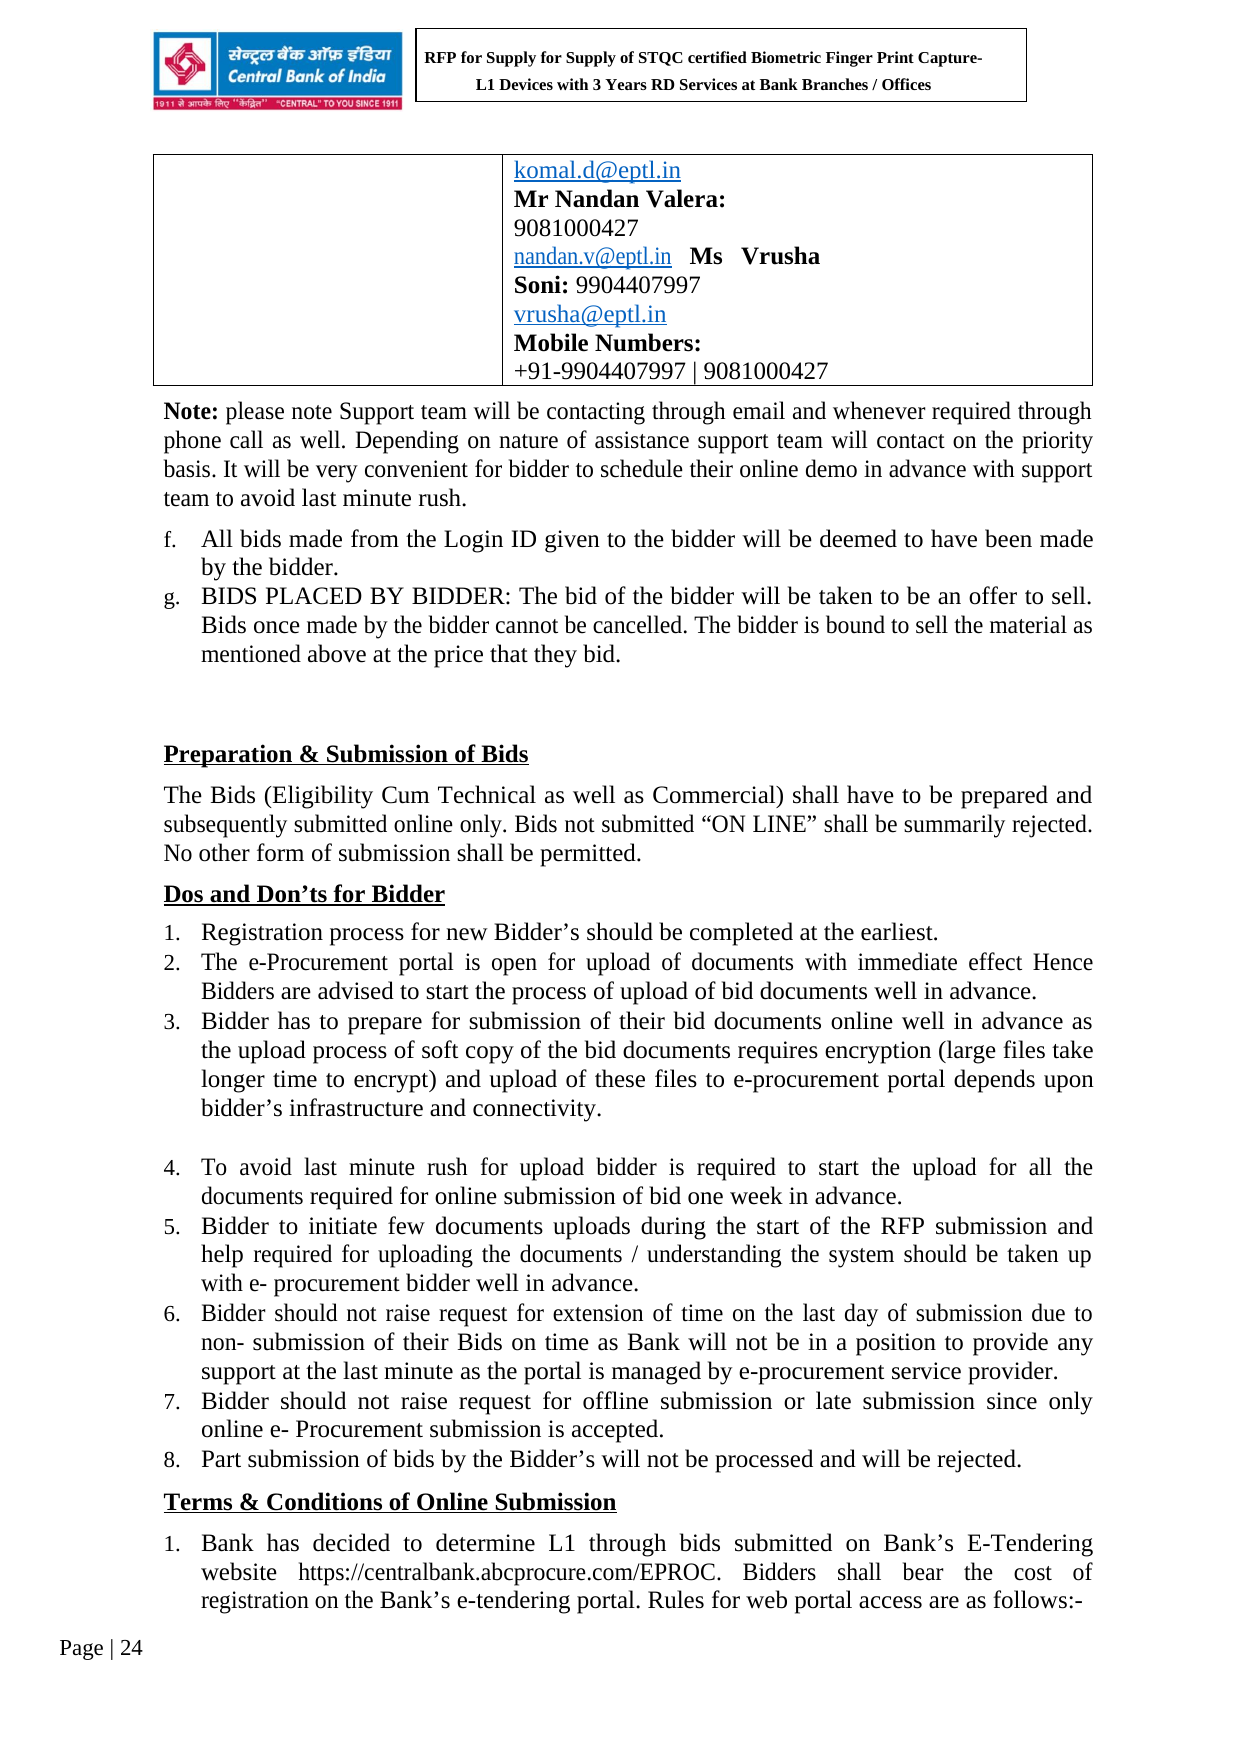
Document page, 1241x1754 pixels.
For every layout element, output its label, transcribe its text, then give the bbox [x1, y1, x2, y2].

picture [150, 29, 404, 112]
list The e-Procurement portal is open for upload of documents with immediate effect Hence Bidders are advised to start the process of upload of bid documents well in advance. [163, 947, 1094, 1005]
list BIDS PLACED BY BIDDER: The bid of the bidder will be taken to be an offer to sell. Bids once made by the bidder cannot be cancelled. The bidder is bound to sell the material as mentioned above at the price that they bid. [163, 581, 1094, 667]
list Registration process for new Bidder’s should be completed at the earliest. [163, 917, 1094, 946]
list Bidder should not raise request for offline submission or late submission since only online e- Procurement submission is accepted. [163, 1386, 1094, 1443]
subtitle Preparation & Submission of Bids [163, 739, 1094, 768]
list All bids made from the Login ID given to the bidder will be deemed to have been made by the bidder. [163, 524, 1094, 581]
list Bidder has to prepare for submission of their bid documents online well in advance as the upload process of soft copy of the bid documents requires encryption (large files take longer time to encrypt) and upload of these files to e-procurement portal depends upon bidder’s infrastructure and connectivity. [163, 1006, 1094, 1121]
list Part submission of bids by the Bidder’s will not be processed and will be rejected. [163, 1444, 1094, 1473]
text The Bids (Eligibility Cum Technical as well as Commercial) shall have to be prepared and subsequently submitted online only. Bids not submitted “ON LINE” shall be summarily rejected. No other form of submission shall be permitted. [163, 781, 1094, 867]
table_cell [503, 155, 1092, 385]
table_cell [154, 155, 502, 385]
list Bidder to initiate few documents uploads during the start of the RFP submission and help required for uploading the documents / understanding the system should be taken up with e- procurement bidder well in advance. [163, 1211, 1094, 1297]
list Bidder should not raise request for extension of time on the last day of submission due to non- submission of their Bids on time as Bank will not be in a position to provide any support at the last minute as the portal is managed by e-procurement service provider. [163, 1298, 1094, 1384]
list Bank has decided to determine L1 through bids submitted on Bank’s E-Tendering website https://centralbank.abcprocure.com/EPROC. Bidders shall bear the cost of registration on the Bank’s e-tendering portal. Rules for web portal access are as follows:- [163, 1528, 1094, 1614]
text Note: please note Support team will be contacting through email and whenever required through phone call as well. Depending on nature of assistance support team will contact on the priority basis. It will be very convenient for bidder to schedule their online demo in advance with support team to avoid last minute rush. [163, 396, 1094, 511]
text Dos and Don’ts for Bidder [163, 879, 1094, 908]
list To avoid last minute rush for upload bidder is required to start the upload for all the documents required for online submission of bid one week in advance. [163, 1152, 1094, 1210]
subtitle Terms & Conditions of Online Submission [163, 1487, 1094, 1516]
